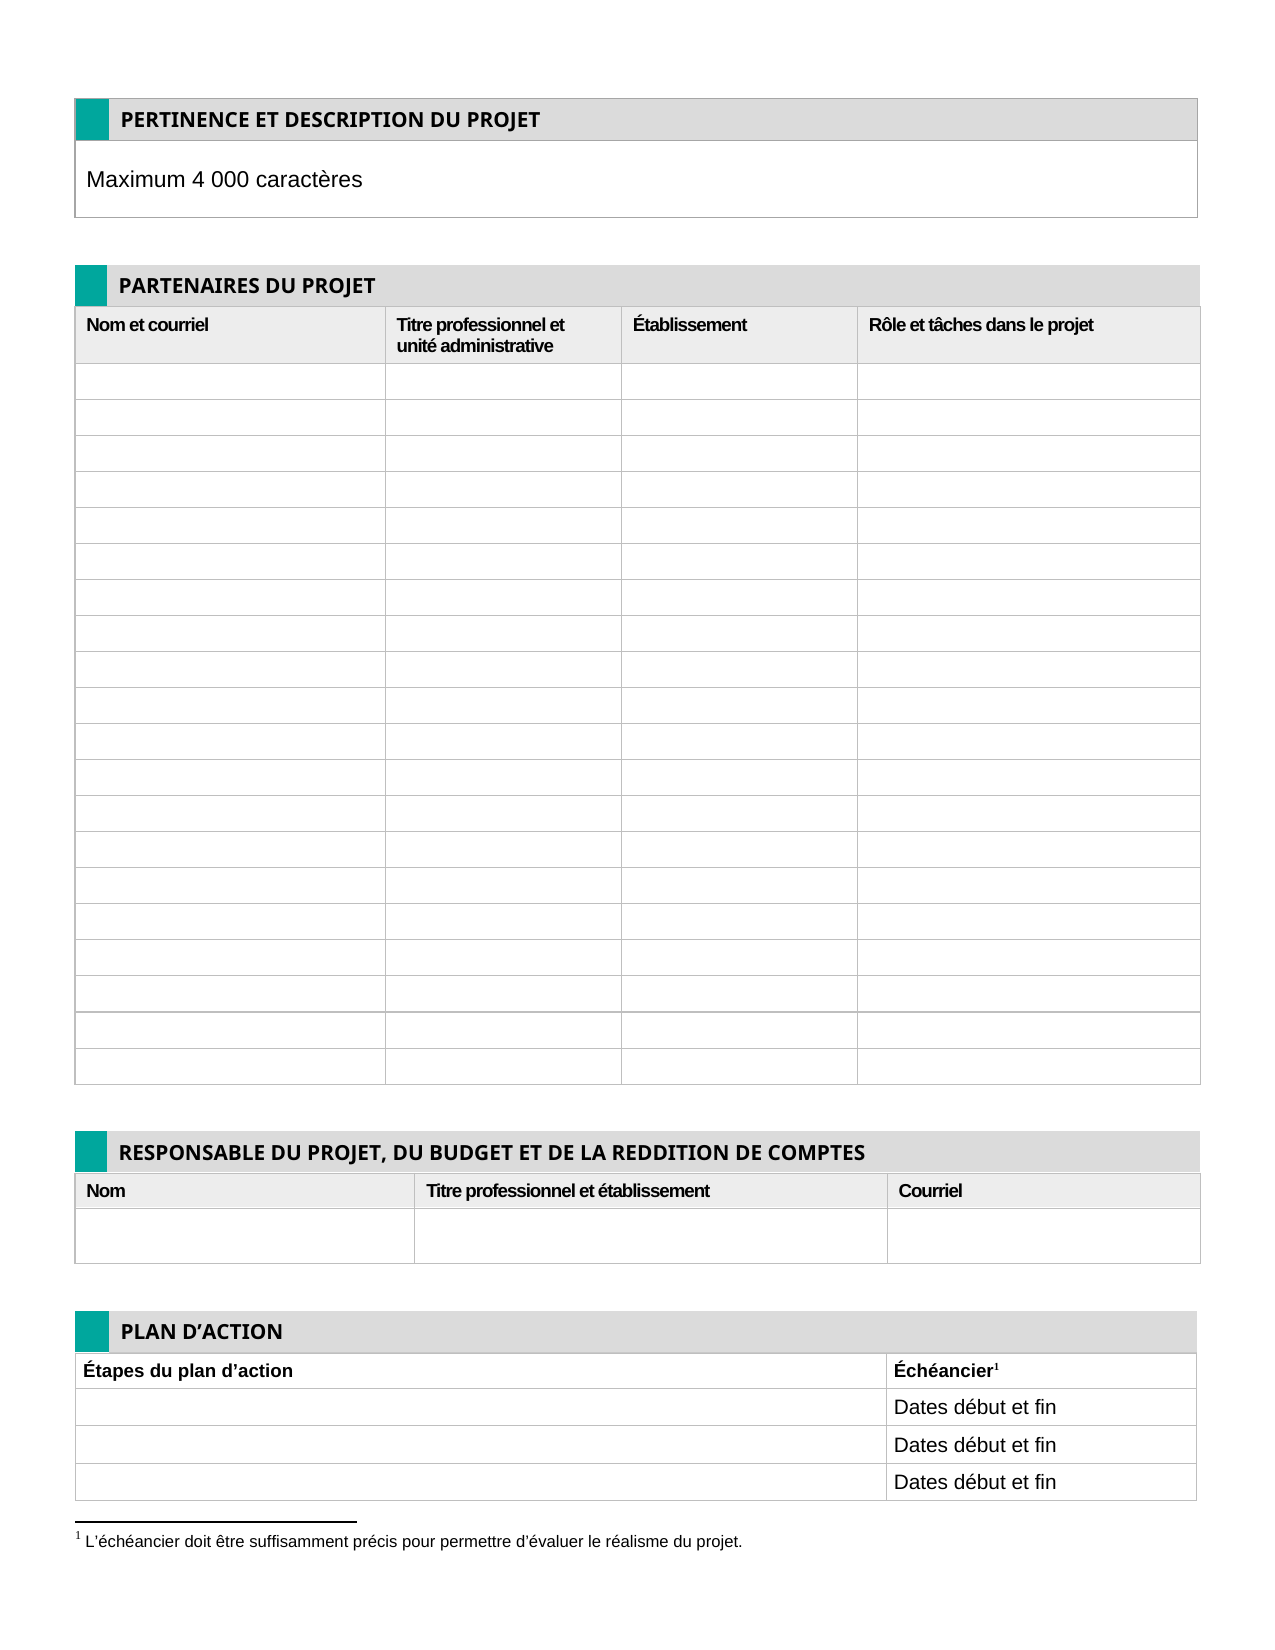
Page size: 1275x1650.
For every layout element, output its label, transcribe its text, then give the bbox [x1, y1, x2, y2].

table_header [75, 1131, 107, 1172]
table_cell [76, 400, 385, 435]
table_cell [622, 796, 857, 831]
table_cell [76, 508, 385, 543]
table_header PERTINENCE ET DESCRIPTION DU PROJET [109, 99, 1197, 140]
table_cell [386, 760, 621, 795]
table_header [75, 265, 107, 306]
table_cell [76, 940, 385, 975]
table_cell [622, 976, 857, 1011]
table_cell [76, 1013, 385, 1047]
table_cell [386, 436, 621, 471]
table_cell [76, 544, 385, 579]
table_cell [386, 544, 621, 579]
table_cell [858, 1013, 1200, 1047]
table_cell [76, 976, 385, 1011]
table_cell Rôle et tâches dans le projet [858, 307, 1200, 363]
table_cell [858, 904, 1200, 939]
table_header Échéancier [887, 1354, 1196, 1388]
table_cell [622, 724, 857, 759]
table_cell [622, 868, 857, 903]
table_cell [76, 652, 385, 687]
table_cell [386, 1049, 621, 1083]
table_cell [76, 832, 385, 867]
table_cell [386, 940, 621, 975]
table_cell [858, 1049, 1200, 1083]
table_cell [858, 472, 1200, 507]
table_cell [622, 616, 857, 651]
table_cell [858, 364, 1200, 399]
table_cell [386, 616, 621, 651]
table_cell [76, 796, 385, 831]
table_cell [622, 832, 857, 867]
table_cell [386, 508, 621, 543]
table_cell [858, 616, 1200, 651]
table_cell [622, 904, 857, 939]
table_cell Titre professionnel et unité administrative [386, 307, 621, 363]
table_cell [858, 832, 1200, 867]
table_header [76, 99, 109, 140]
table_cell [76, 616, 385, 651]
table_cell [386, 1013, 621, 1047]
table_cell [76, 688, 385, 723]
table_cell [622, 544, 857, 579]
table_cell [76, 436, 385, 471]
table_cell [622, 688, 857, 723]
table_cell [858, 580, 1200, 615]
table_cell [622, 1013, 857, 1047]
table_cell [622, 400, 857, 435]
table_cell [386, 832, 621, 867]
table_cell [386, 904, 621, 939]
table_cell [76, 364, 385, 399]
table_cell [415, 1209, 887, 1263]
table_cell Établissement [622, 307, 857, 363]
table_header PLAN D’ACTION [109, 1311, 1197, 1352]
table_cell [386, 364, 621, 399]
table_cell [858, 796, 1200, 831]
table_cell [858, 508, 1200, 543]
table_cell Nom [76, 1174, 414, 1207]
table_cell [386, 796, 621, 831]
table_cell [76, 1426, 886, 1463]
table_cell [858, 544, 1200, 579]
table_cell [386, 652, 621, 687]
table_cell Dates début et fin [887, 1426, 1196, 1463]
table_cell Dates début et fin [887, 1464, 1196, 1500]
table_cell [622, 508, 857, 543]
table_cell [386, 580, 621, 615]
table_cell Courriel [888, 1174, 1200, 1207]
table_cell Titre professionnel et établissement [415, 1174, 887, 1207]
table_cell [76, 868, 385, 903]
table_cell [858, 436, 1200, 471]
table_cell [858, 976, 1200, 1011]
table_cell [386, 400, 621, 435]
table_header Étapes du plan d’action [76, 1354, 886, 1388]
table_cell [858, 724, 1200, 759]
table_cell [386, 724, 621, 759]
table_header PARTENAIRES DU PROJET [107, 265, 1200, 306]
table_cell [622, 1049, 857, 1083]
table_cell [76, 904, 385, 939]
table_cell [76, 1049, 385, 1083]
table_cell [622, 940, 857, 975]
table_cell [622, 364, 857, 399]
table_cell [76, 1464, 886, 1500]
table_cell [622, 436, 857, 471]
table_cell [76, 724, 385, 759]
table_cell [858, 688, 1200, 723]
table_cell [76, 472, 385, 507]
table_cell [386, 868, 621, 903]
table_cell [622, 472, 857, 507]
table_cell [888, 1209, 1200, 1263]
table_cell [858, 400, 1200, 435]
table_cell Maximum 4 000 caractères [76, 141, 1197, 217]
table_cell Nom et courriel [76, 307, 385, 363]
table_cell [622, 580, 857, 615]
table_cell [858, 760, 1200, 795]
table_cell [858, 652, 1200, 687]
table_cell [76, 1209, 414, 1263]
table_cell [76, 580, 385, 615]
table_cell [858, 940, 1200, 975]
table_cell [386, 976, 621, 1011]
table_header [75, 1311, 109, 1352]
table_header RESPONSABLE DU PROJET, DU BUDGET ET DE LA REDDITION DE COMPTES [107, 1131, 1200, 1172]
table_cell [858, 868, 1200, 903]
table_cell [386, 688, 621, 723]
table_cell [76, 1389, 886, 1425]
table_cell [622, 652, 857, 687]
table_cell [622, 760, 857, 795]
table_cell [76, 760, 385, 795]
table_cell Dates début et fin [887, 1389, 1196, 1425]
table_cell [386, 472, 621, 507]
